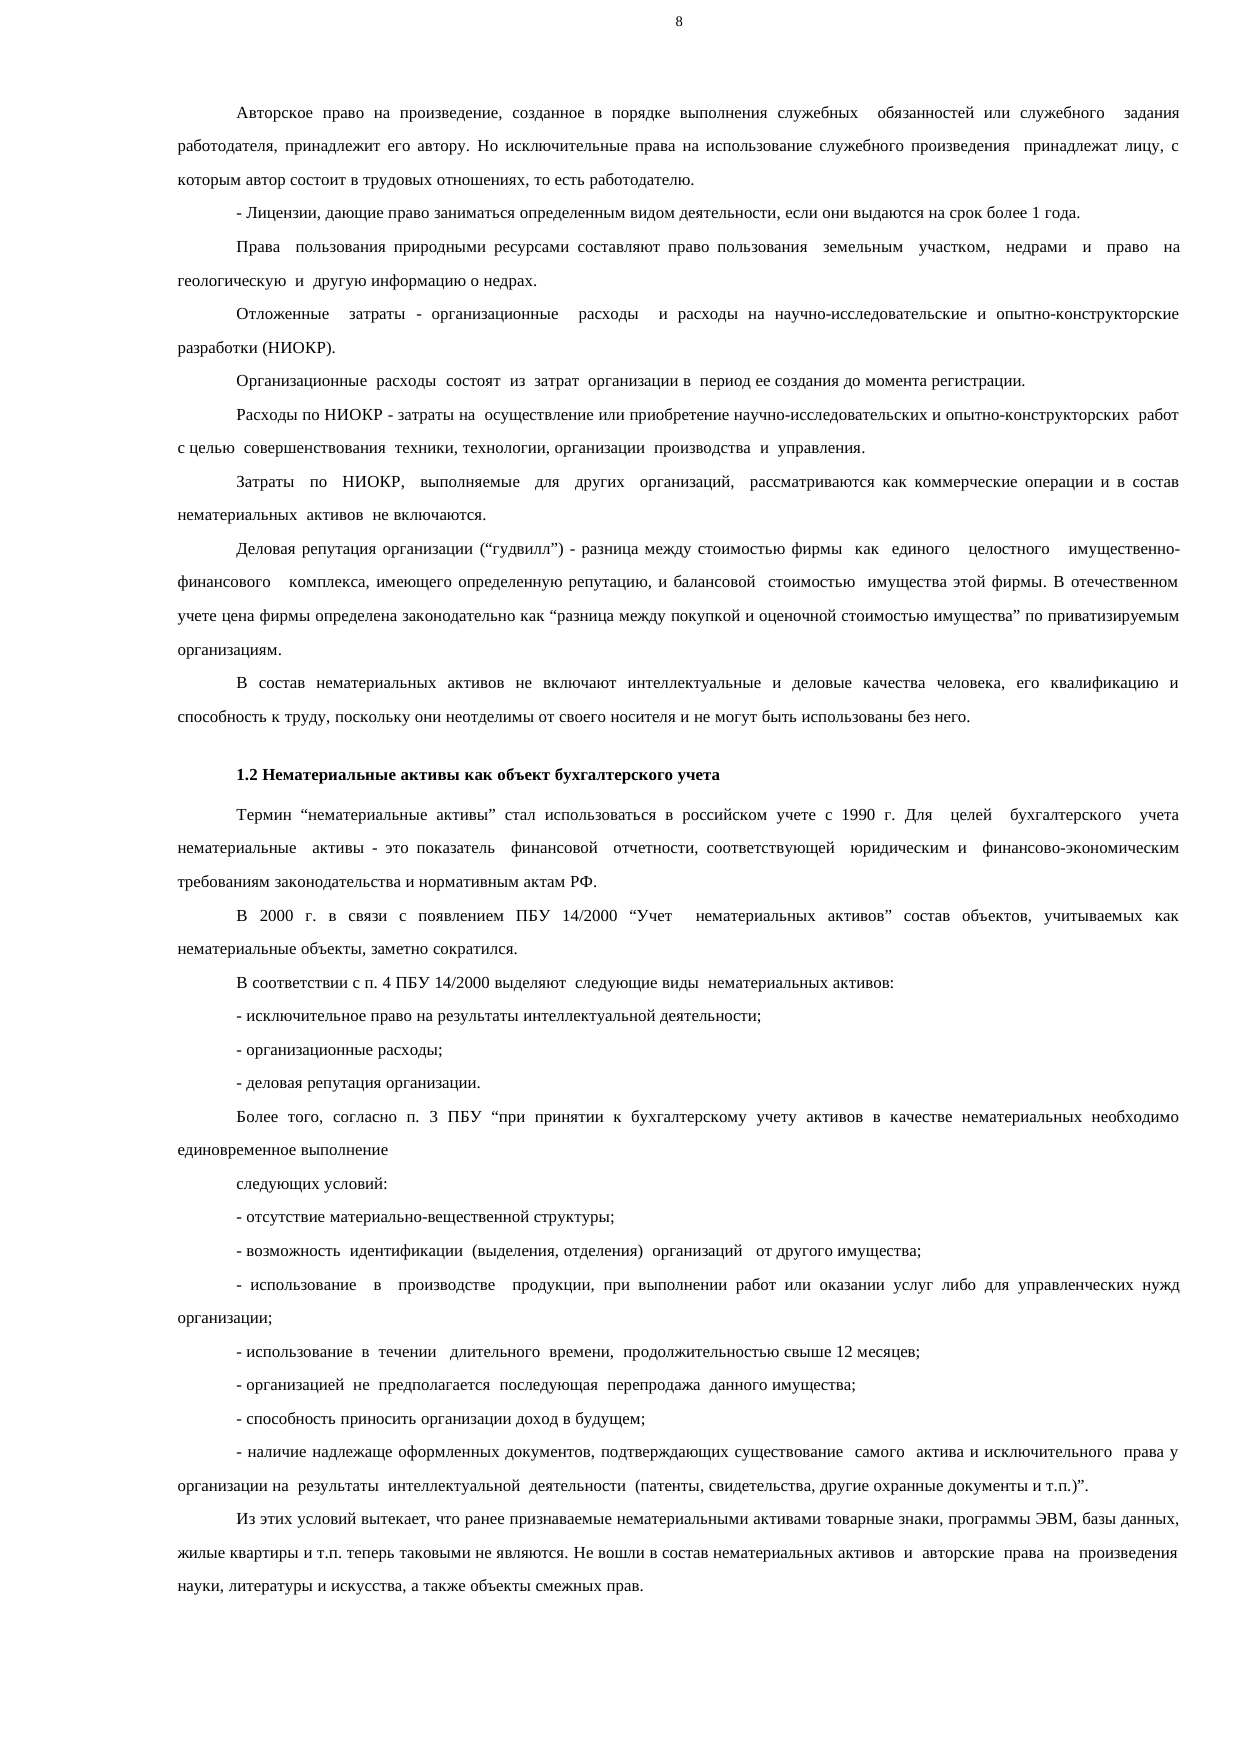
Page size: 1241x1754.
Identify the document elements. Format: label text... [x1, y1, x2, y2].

text - отсутствие материально-вещественной структуры; [177, 1193, 1181, 1227]
text Деловая репутация организации (“гудвилл”) - разница между стоимостью фирмы как единого целостного имущественно-финансового комплекса, имеющего определенную репутацию, и балансовой стоимостью имущества этой фирмы. В отечественном учете цена фирмы определена законодательно как “разница между покупкой и оценочной стоимостью имущества” по приватизируемым организациям. [177, 525, 1181, 659]
text Из этих условий вытекает, что ранее признаваемые нематериальными активами товарные знаки, программы ЭВМ, базы данных, жилые квартиры и т.п. теперь таковыми не являются. Не вошли в состав нематериальных активов и авторские права на произведения науки, литературы и искусства, а также объекты смежных прав. [177, 1495, 1181, 1596]
text Затраты по НИОКР, выполняемые для других организаций, рассматриваются как коммерческие операции и в состав нематериальных активов не включаются. [177, 458, 1181, 525]
text Организационные расходы состоят из затрат организации в период ее создания до момента регистрации. [177, 357, 1181, 391]
text Более того, согласно п. 3 ПБУ “при принятии к бухгалтерскому учету активов в качестве нематериальных необходимо единовременное выполнение [177, 1093, 1181, 1160]
text В соответствии с п. 4 ПБУ 14/2000 выделяют следующие виды нематериальных активов: [177, 958, 1181, 992]
text следующих условий: [177, 1160, 1181, 1193]
subtitle 1.2 Нематериальные активы как объект бухгалтерского учета [177, 751, 1181, 784]
text - способность приносить организации доход в будущем; [177, 1394, 1181, 1428]
text - возможность идентификации (выделения, отделения) организаций от другого имущества; [177, 1227, 1181, 1260]
text - Лицензии, дающие право заниматься определенным видом деятельности, если они выдаются на срок более 1 года. [177, 189, 1181, 223]
text В 2000 г. в связи с появлением ПБУ 14/2000 “Учет нематериальных активов” состав объектов, учитываемых как нематериальные объекты, заметно сократился. [177, 891, 1181, 958]
text - организацией не предполагается последующая перепродажа данного имущества; [177, 1361, 1181, 1394]
text - использование в течении длительного времени, продолжительностью свыше 12 месяцев; [177, 1327, 1181, 1361]
text - наличие надлежаще оформленных документов, подтверждающих существование самого актива и исключительного права у организации на результаты интеллектуальной деятельности (патенты, свидетельства, другие охранные документы и т.п.)”. [177, 1428, 1181, 1495]
text - использование в производстве продукции, при выполнении работ или оказании услуг либо для управленческих нужд организации; [177, 1260, 1181, 1327]
text - исключительное право на результаты интеллектуальной деятельности; [177, 992, 1181, 1026]
text Права пользования природными ресурсами составляют право пользования земельным участком, недрами и право на геологическую и другую информацию о недрах. [177, 223, 1181, 290]
text В состав нематериальных активов не включают интеллектуальные и деловые качества человека, его квалификацию и способность к труду, поскольку они неотделимы от своего носителя и не могут быть использованы без него. [177, 659, 1181, 726]
text - деловая репутация организации. [177, 1059, 1181, 1093]
text Термин “нематериальные активы” стал использоваться в российском учете с 1990 г. Для целей бухгалтерского учета нематериальные активы - это показатель финансовой отчетности, соответствующей юридическим и финансово-экономическим требованиям законодательства и нормативным актам РФ. [177, 791, 1181, 891]
text Авторское право на произведение, созданное в порядке выполнения служебных обязанностей или служебного задания работодателя, принадлежит его автору. Но исключительные права на использование служебного произведения принадлежат лицу, с которым автор состоит в трудовых отношениях, то есть работодателю. [177, 89, 1181, 189]
text Отложенные затраты - организационные расходы и расходы на научно-исследовательские и опытно-конструкторские разработки (НИОКР). [177, 290, 1181, 357]
text Расходы по НИОКР - затраты на осуществление или приобретение научно-исследовательских и опытно-конструкторских работ с целью совершенствования техники, технологии, организации производства и управления. [177, 391, 1181, 458]
text - организационные расходы; [177, 1026, 1181, 1059]
